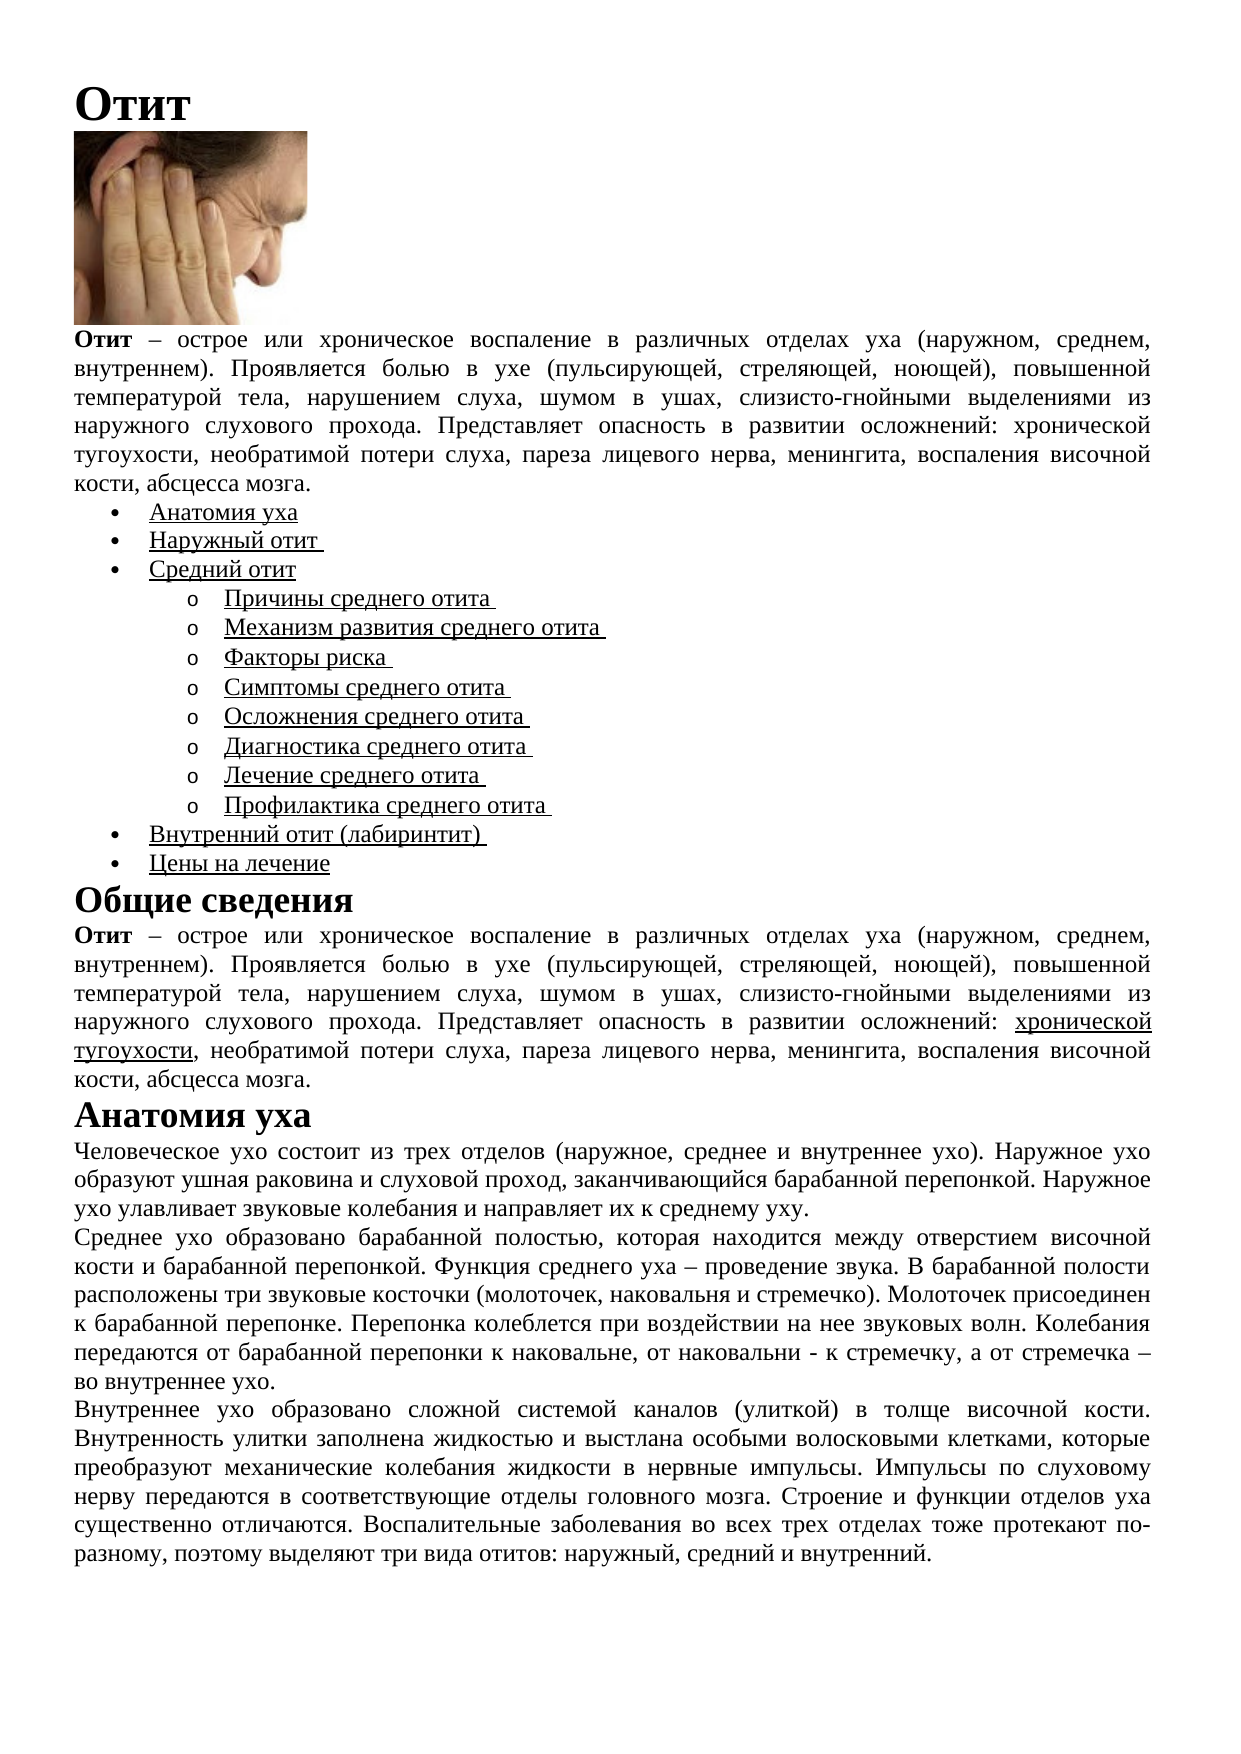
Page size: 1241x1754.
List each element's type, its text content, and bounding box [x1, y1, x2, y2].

list Внутренний отит (лабиринтит) [111, 819, 1152, 848]
list Цены на лечение [111, 848, 1152, 877]
text Анатомия уха [74, 1093, 1152, 1136]
text Отит [74, 74, 1152, 131]
list Профилактика среднего отита [186, 790, 1152, 819]
list Причины среднего отита [186, 583, 1152, 612]
list Средний отит [111, 554, 1152, 583]
list Осложнения среднего отита [186, 701, 1152, 731]
text Общие сведения [74, 877, 1152, 920]
text Среднее ухо образовано барабанной полостью, которая находится между отверстием височной кости и барабанной перепонкой. Функция среднего уха – проведение звука. В барабанной полости расположены три звуковые косточки (молоточек, наковальня и стремечко). Молоточек присоединен к барабанной перепонке. Перепонка колеблется при воздействии на нее звуковых волн. Колебания передаются от барабанной перепонки к наковальне, от наковальни - к стремечку, а от стремечка – во внутреннее ухо. [74, 1222, 1152, 1394]
text Отит – острое или хроническое воспаление в различных отделах уха (наружном, среднем, внутреннем). Проявляется болью в ухе (пульсирующей, стреляющей, ноющей), повышенной температурой тела, нарушением слуха, шумом в ушах, слизисто-гнойными выделениями из наружного слухового прохода. Представляет опасность в развитии осложнений: хронической тугоухости, необратимой потери слуха, пареза лицевого нерва, менингита, воспаления височной кости, абсцесса мозга. [74, 324, 1152, 497]
picture [73, 131, 308, 325]
list Диагностика среднего отита [186, 731, 1152, 760]
text Человеческое ухо состоит из трех отделов (наружное, среднее и внутреннее ухо). Наружное ухо образуют ушная раковина и слуховой проход, заканчивающийся барабанной перепонкой. Наружное ухо улавливает звуковые колебания и направляет их к среднему уху. [74, 1136, 1152, 1222]
list Факторы риска [186, 642, 1152, 672]
text Внутреннее ухо образовано сложной системой каналов (улиткой) в толще височной кости. Внутренность улитки заполнена жидкостью и выстлана особыми волосковыми клетками, которые преобразуют механические колебания жидкости в нервные импульсы. Импульсы по слуховому нерву передаются в соответствующие отделы головного мозга. Строение и функции отделов уха существенно отличаются. Воспалительные заболевания во всех трех отделах тоже протекают по-разному, поэтому выделяют три вида отитов: наружный, средний и внутренний. [74, 1394, 1152, 1567]
text Отит – острое или хроническое воспаление в различных отделах уха (наружном, среднем, внутреннем). Проявляется болью в ухе (пульсирующей, стреляющей, ноющей), повышенной температурой тела, нарушением слуха, шумом в ушах, слизисто-гнойными выделениями из наружного слухового прохода. Представляет опасность в развитии осложнений: хронической тугоухости, необратимой потери слуха, пареза лицевого нерва, менингита, воспаления височной кости, абсцесса мозга. [74, 920, 1152, 1093]
list Симптомы среднего отита [186, 672, 1152, 701]
list Наружный отит [111, 525, 1152, 554]
list Лечение среднего отита [186, 760, 1152, 790]
list Анатомия уха [111, 497, 1152, 525]
list Механизм развития среднего отита [186, 612, 1152, 642]
